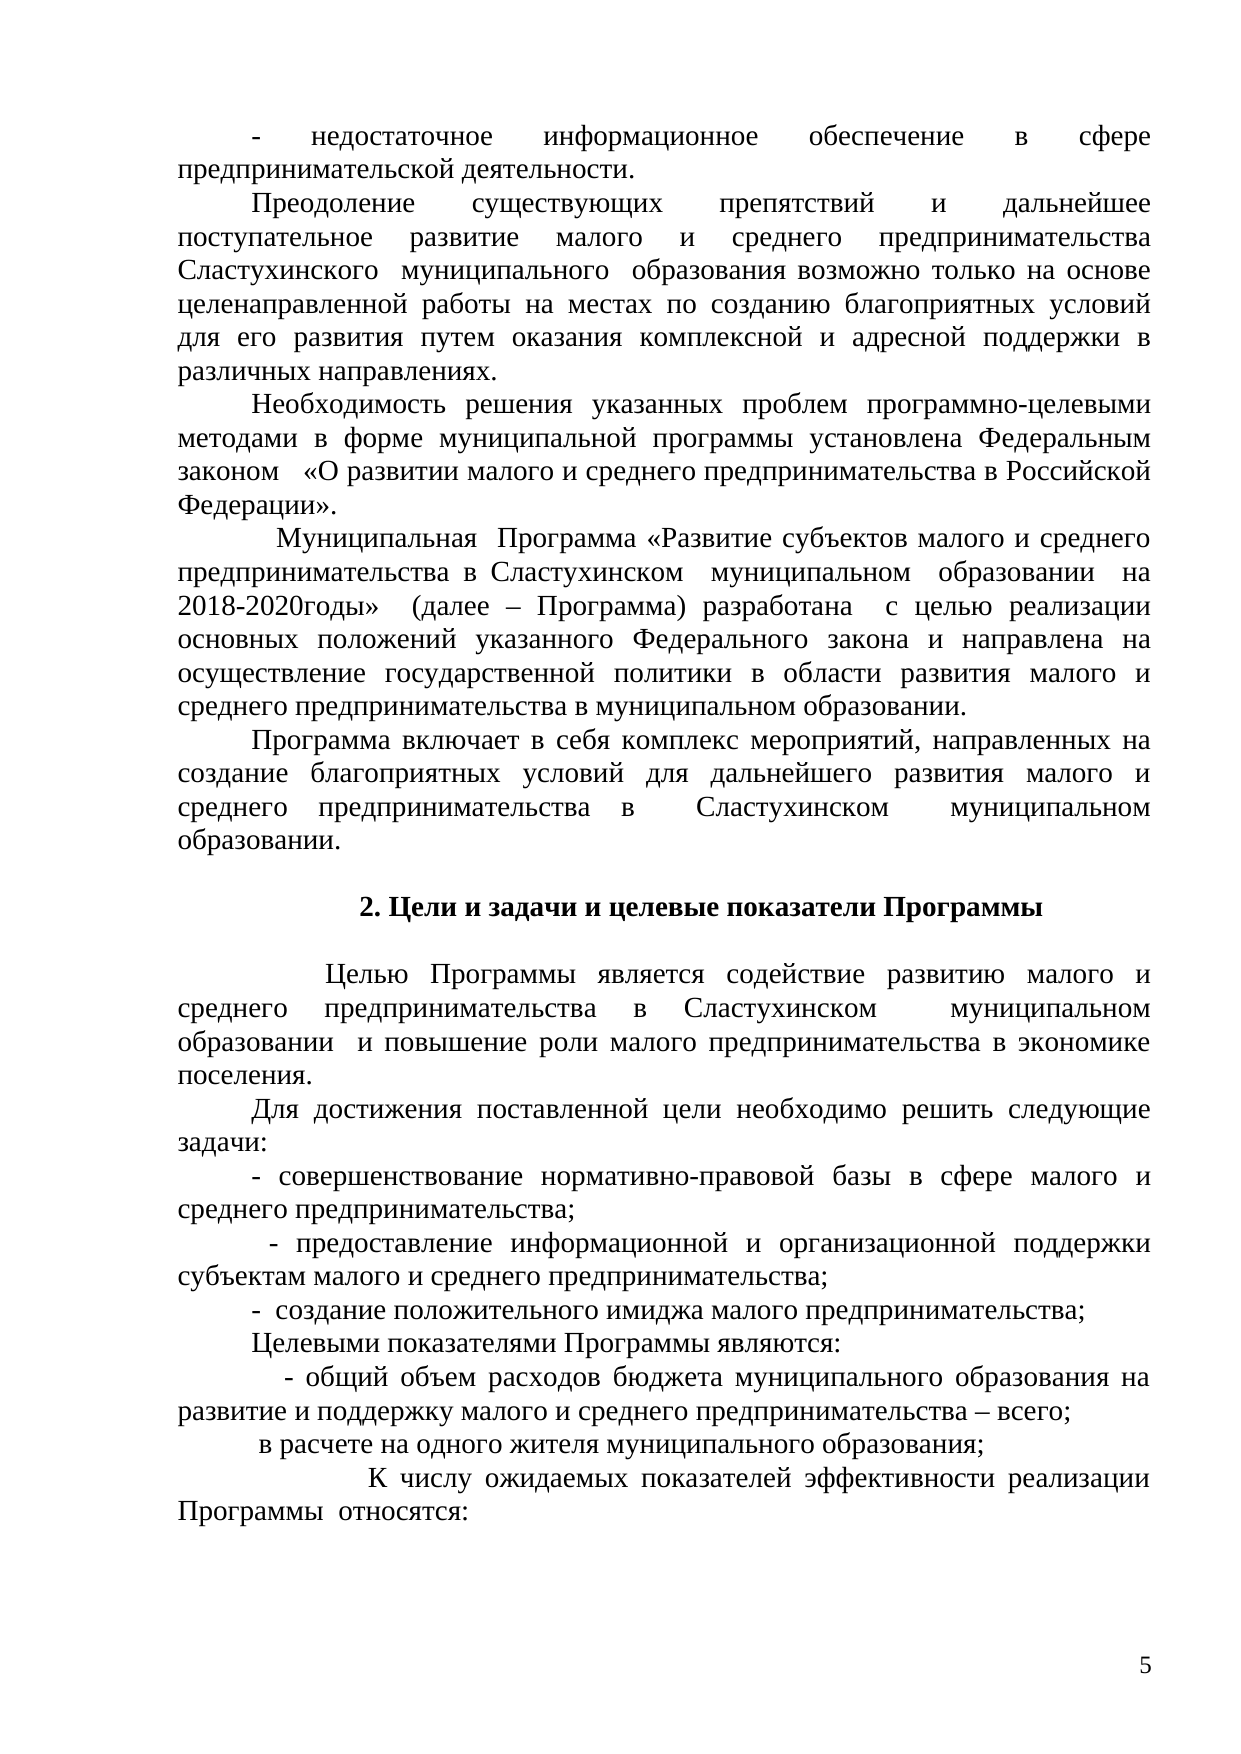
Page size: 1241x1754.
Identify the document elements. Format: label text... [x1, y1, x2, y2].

text Программа включает в себя комплекс мероприятий, направленных на создание благоприятных условий для дальнейшего развития малого и среднего предпринимательства в Сластухинском муниципальном образовании. [177, 722, 1152, 856]
text Целевыми показателями Программы являются: [177, 1326, 1152, 1359]
text 2. Цели и задачи и целевые показатели Программы [177, 889, 1152, 923]
text в расчете на одного жителя муниципального образования; [177, 1426, 1152, 1460]
text К числу ожидаемых показателей эффективности реализации Программы относятся: [177, 1460, 1152, 1527]
text Целью Программы является содействие развитию малого и среднего предпринимательства в Сластухинском муниципальном образовании и повышение роли малого предпринимательства в экономике поселения. [177, 957, 1152, 1091]
text Муниципальная Программа «Развитие субъектов малого и среднего предпринимательства в Сластухинском муниципальном образовании на 2018-2020годы» (далее – Программа) разработана с целью реализации основных положений указанного Федерального закона и направлена на осуществление государственной политики в области развития малого и среднего предпринимательства в муниципальном образовании. [177, 521, 1152, 722]
text - совершенствование нормативно-правовой базы в сфере малого и среднего предпринимательства; [177, 1158, 1152, 1225]
text Преодоление существующих препятствий и дальнейшее поступательное развитие малого и среднего предпринимательства Сластухинского муниципального образования возможно только на основе целенаправленной работы на местах по созданию благоприятных условий для его развития путем оказания комплексной и адресной поддержки в различных направлениях. [177, 185, 1152, 386]
text - создание положительного имиджа малого предпринимательства; [177, 1292, 1152, 1326]
text Для достижения поставленной цели необходимо решить следующие задачи: [177, 1091, 1152, 1158]
text - общий объем расходов бюджета муниципального образования на развитие и поддержку малого и среднего предпринимательства – всего; [177, 1359, 1152, 1426]
text Необходимость решения указанных проблем программно-целевыми методами в форме муниципальной программы установлена Федеральным законом «О развитии малого и среднего предпринимательства в Российской Федерации». [177, 386, 1152, 521]
text - предоставление информационной и организационной поддержки субъектам малого и среднего предпринимательства; [177, 1225, 1152, 1292]
text - недостаточное информационное обеспечение в сфере предпринимательской деятельности. [177, 118, 1152, 185]
